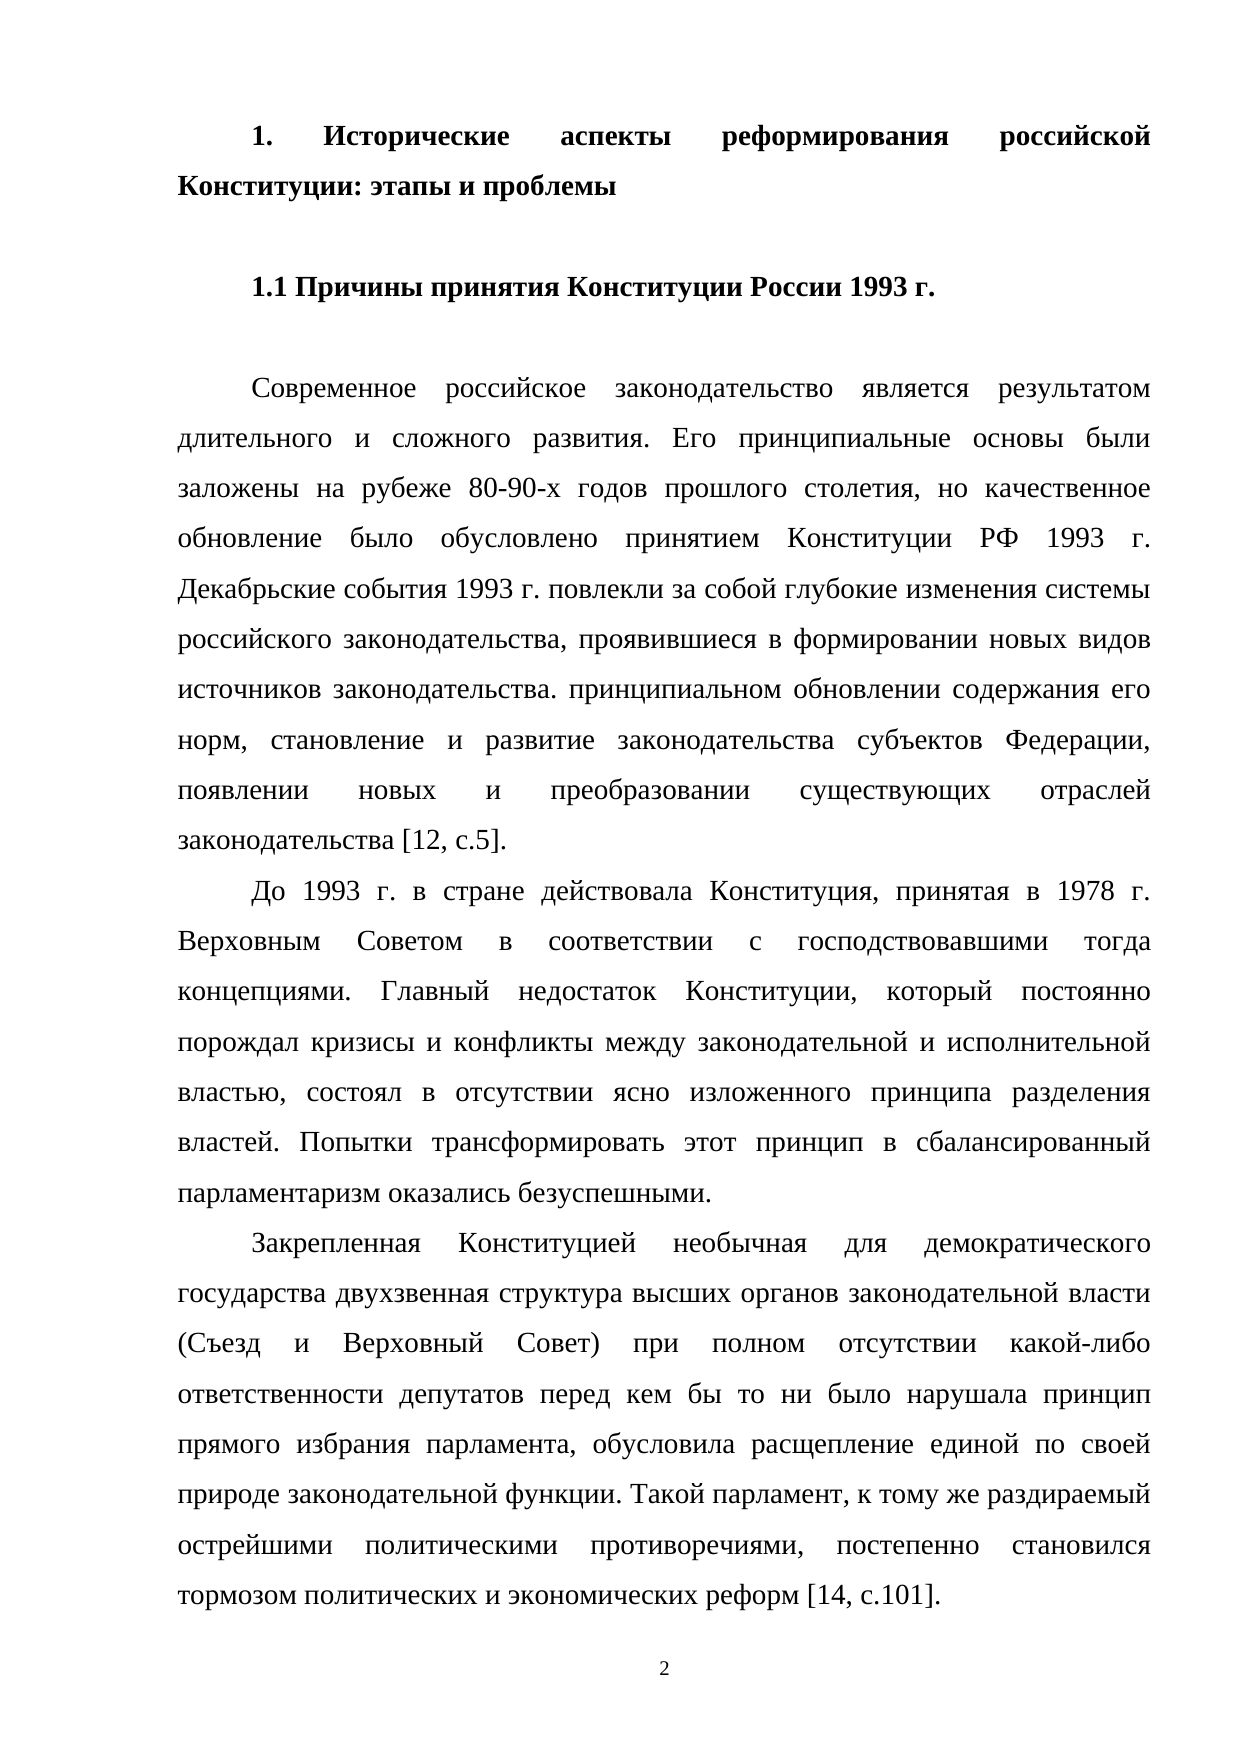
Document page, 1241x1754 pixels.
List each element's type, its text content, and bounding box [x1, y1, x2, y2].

text Современное российское законодательство является результатом длительного и сложного развития. Его принципиальные основы были заложены на рубеже 80-90-х годов прошлого столетия, но качественное обновление было обусловлено принятием Конституции РФ 1993 г. Декабрьские события 1993 г. повлекли за собой глубокие изменения системы российского законодательства, проявившиеся в формировании новых видов источников законодательства. принципиальном обновлении содержания его норм, становление и развитие законодательства субъектов Федерации, появлении новых и преобразовании существующих отраслей законодательства [12, с.5]. [177, 370, 1152, 856]
text До 1993 г. в стране действовала Конституция, принятая в 1978 г. Верховным Советом в соответствии с господствовавшими тогда концепциями. Главный недостаток Конституции, который постоянно порождал кризисы и конфликты между законодательной и исполнительной властью, состоял в отсутствии ясно изложенного принципа разделения властей. Попытки трансформировать этот принцип в сбалансированный парламентаризм оказались безуспешными. [177, 873, 1152, 1208]
text Закрепленная Конституцией необычная для демократического государства двухзвенная структура высших органов законодательной власти (Съезд и Верховный Совет) при полном отсутствии какой-либо ответственности депутатов перед кем бы то ни было нарушала принцип прямого избрания парламента, обусловила расщепление единой по своей природе законодательной функции. Такой парламент, к тому же раздираемый острейшими политическими противоречиями, постепенно становился тормозом политических и экономических реформ [14, с.101]. [177, 1225, 1152, 1611]
text 1.1 Причины принятия Конституции России 1993 г. [177, 269, 1152, 303]
subtitle 1. Исторические аспекты реформирования российской Конституции: этапы и проблемы [177, 118, 1152, 202]
